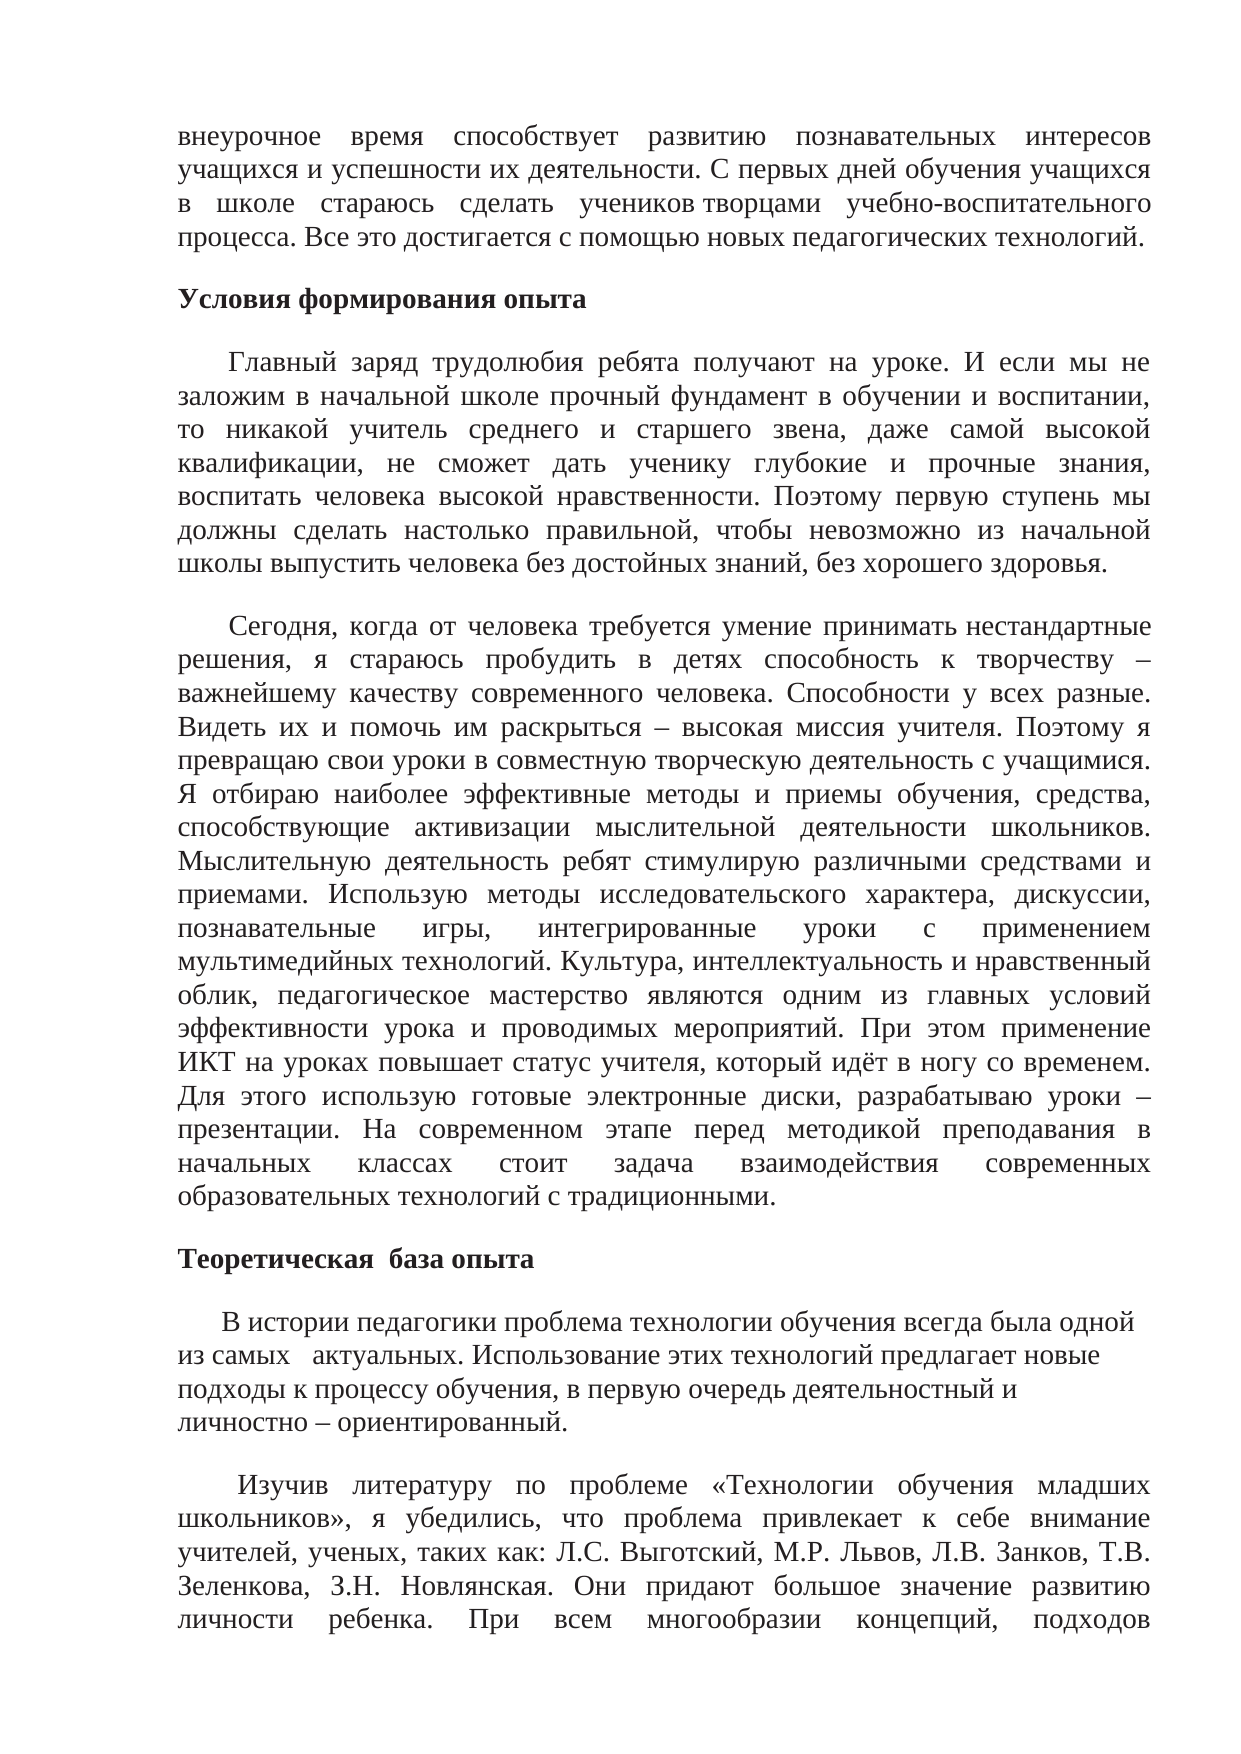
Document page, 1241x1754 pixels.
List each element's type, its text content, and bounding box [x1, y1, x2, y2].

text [177, 1467, 1152, 1635]
text Главный заряд трудолюбия ребята получают на уроке. И если мы не заложим в начальной школе прочный фундамент в обучении и воспитании, то никакой учитель среднего и старшего звена, даже самой высокой квалификации, не сможет дать ученику глубокие и прочные знания, воспитать человека высокой нравственности. Поэтому первую ступень мы должны сделать настолько правильной, чтобы невозможно из начальной школы выпустить человека без достойных знаний, без хорошего здоровья. [177, 344, 1152, 579]
text Условия формирования опыта [177, 281, 1152, 315]
text Теоретическая база опыта [177, 1241, 1152, 1274]
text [177, 118, 1152, 252]
text В истории педагогики проблема технологии обучения всегда была одной из самых актуальных. Использование этих технологий предлагает новые подходы к процессу обучения, в первую очередь деятельностный и личностно – ориентированный. [177, 1304, 1152, 1438]
text Сегодня, когда от человека требуется умение принимать нестандартные решения, я стараюсь пробудить в детях способность к творчеству – важнейшему качеству современного человека. Способности у всех разные. Видеть их и помочь им раскрыться – высокая миссия учителя. Поэтому я превращаю свои уроки в совместную творческую деятельность с учащимися. Я отбираю наиболее эффективные методы и приемы обучения, средства, способствующие активизации мыслительной деятельности школьников. Мыслительную деятельность ребят стимулирую различными средствами и приемами. Использую методы исследовательского характера, дискуссии, познавательные игры, интегрированные уроки с применением мультимедийных технологий. Культура, интеллектуальность и нравственный облик, педагогическое мастерство являются одним из главных условий эффективности урока и проводимых мероприятий. При этом применение ИКТ на уроках повышает статус учителя, который идёт в ногу со временем. Для этого использую готовые электронные диски, разрабатываю уроки – презентации. На современном этапе перед методикой преподавания в начальных классах стоит задача взаимодействия современных образовательных технологий с традиционными. [177, 608, 1152, 1212]
